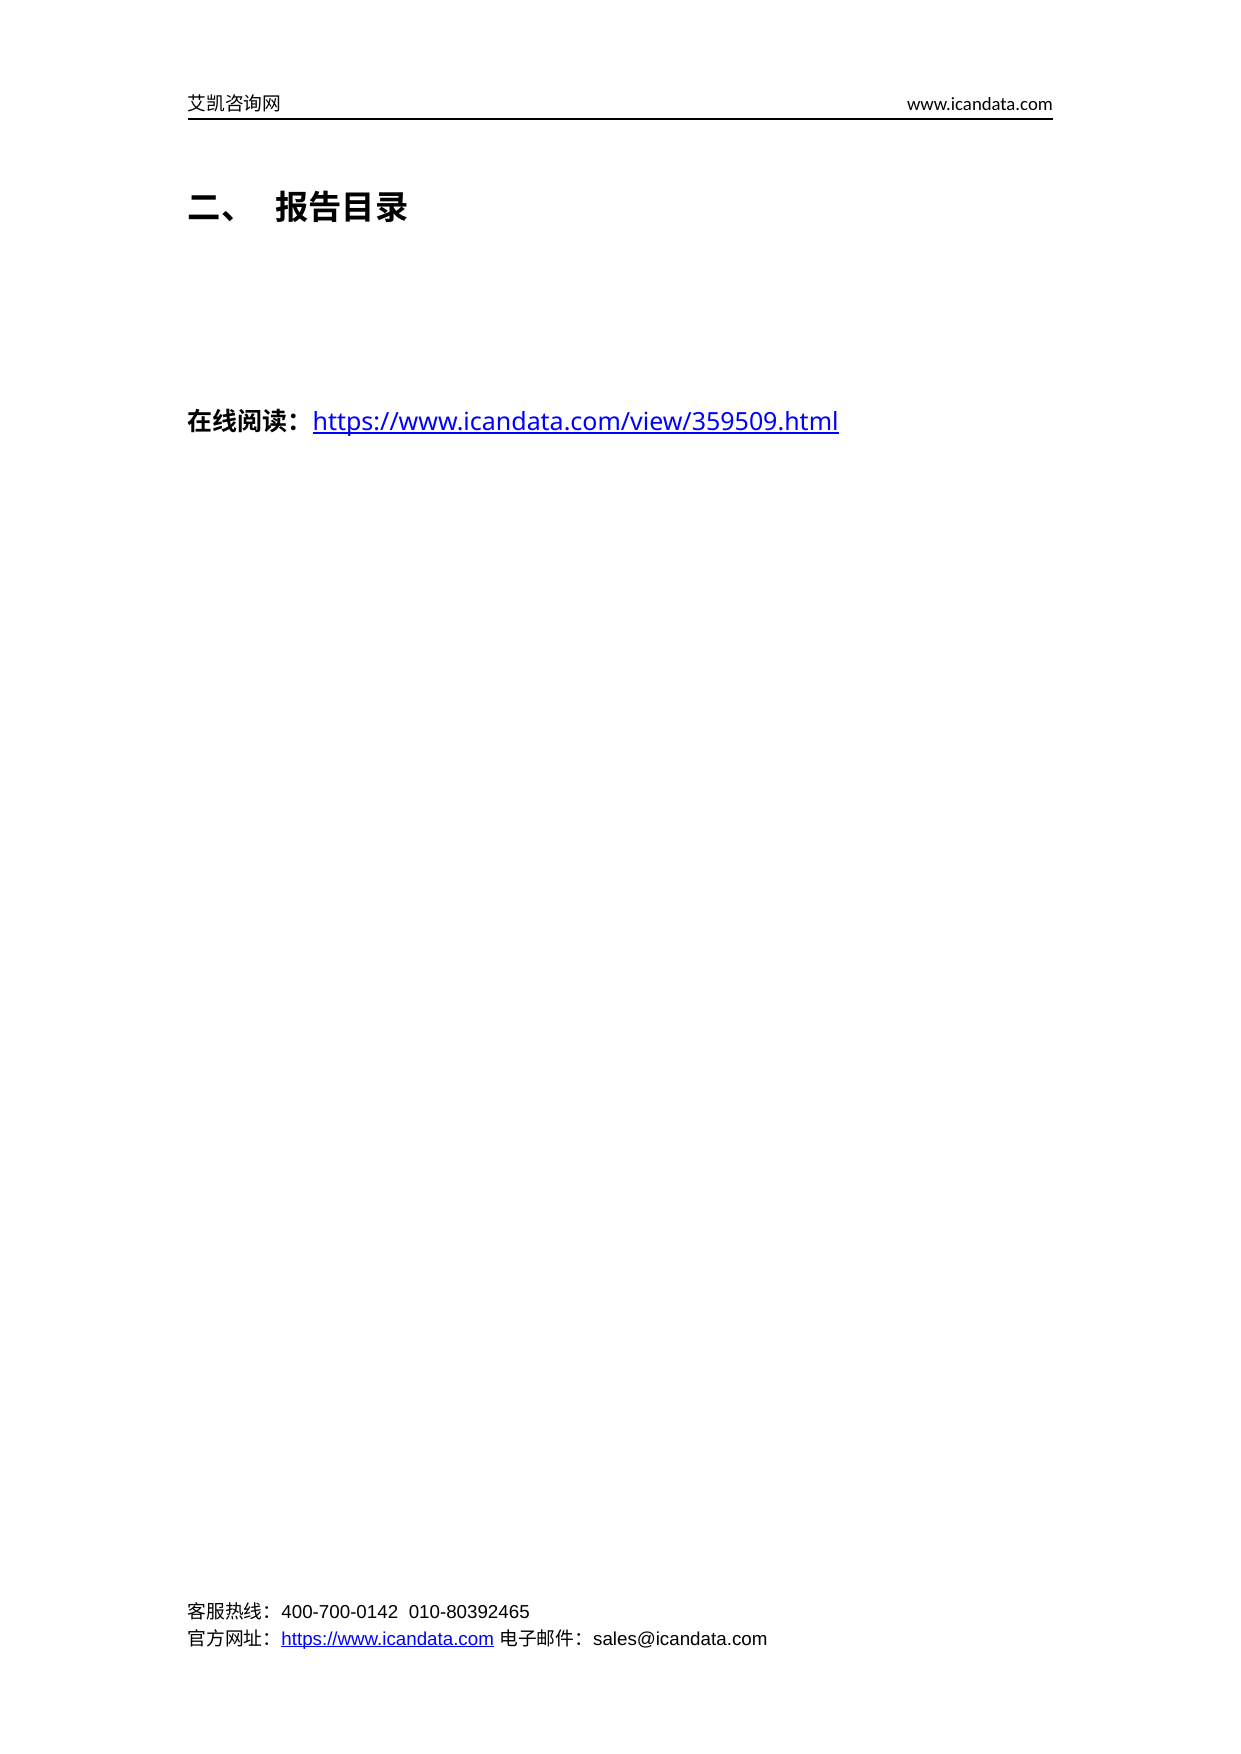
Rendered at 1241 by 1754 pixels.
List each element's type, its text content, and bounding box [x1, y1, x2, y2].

text 在线阅读：https://www.icandata.com/view/359509.html [187, 387, 1053, 452]
subtitle 报告目录 [187, 172, 1053, 237]
